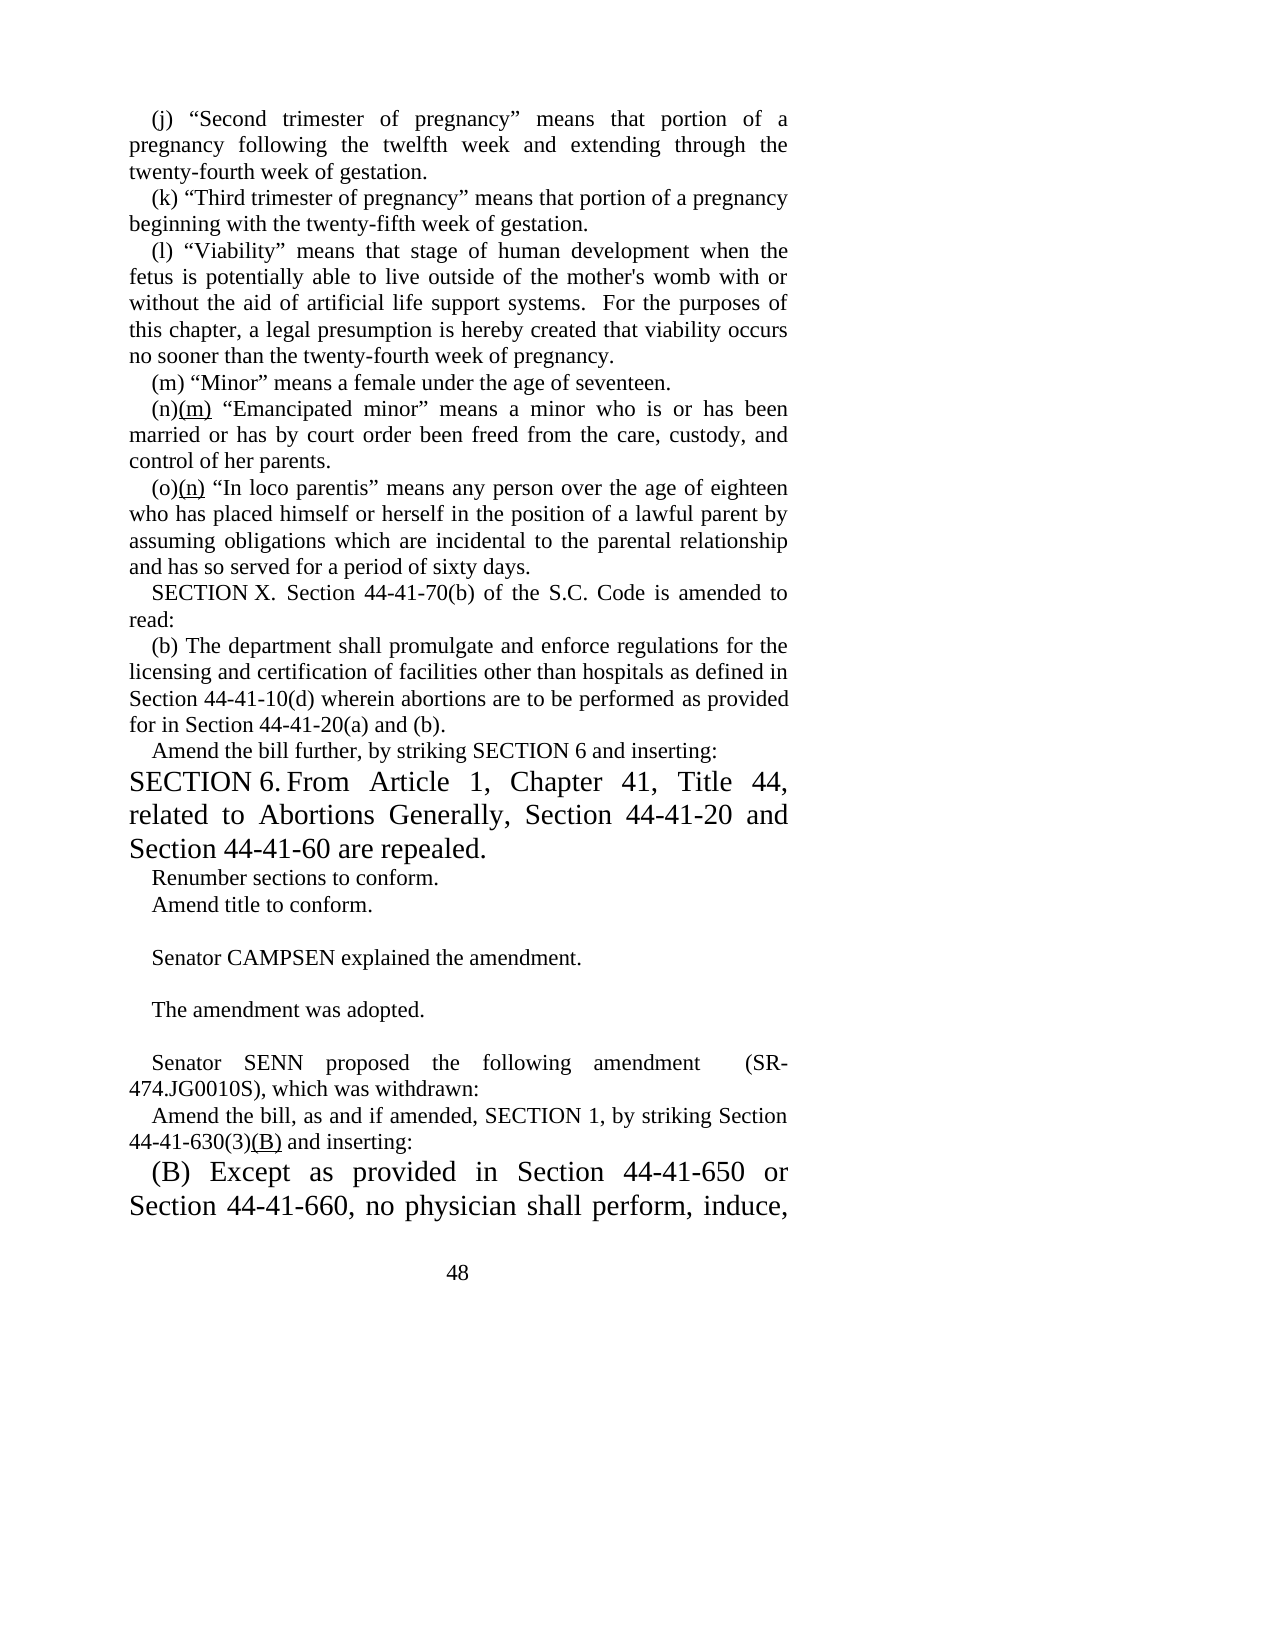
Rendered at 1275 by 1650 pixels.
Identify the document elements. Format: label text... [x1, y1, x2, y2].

text Renumber sections to conform. [129, 864, 789, 891]
text Amend the bill, as and if amended, SECTION 1, by striking Section 44-41-630(3)(B) and inserting: [129, 1102, 789, 1154]
title Amend title to conform. [129, 891, 789, 917]
title Senator CAMPSEN explained the amendment. [129, 943, 789, 970]
title The amendment was adopted. [129, 996, 789, 1023]
text Amend the bill further, by striking SECTION 6 and inserting: [129, 737, 789, 764]
text Senator SENN proposed the following amendment (SR-474.JG0010S), which was withdrawn: [129, 1049, 789, 1102]
